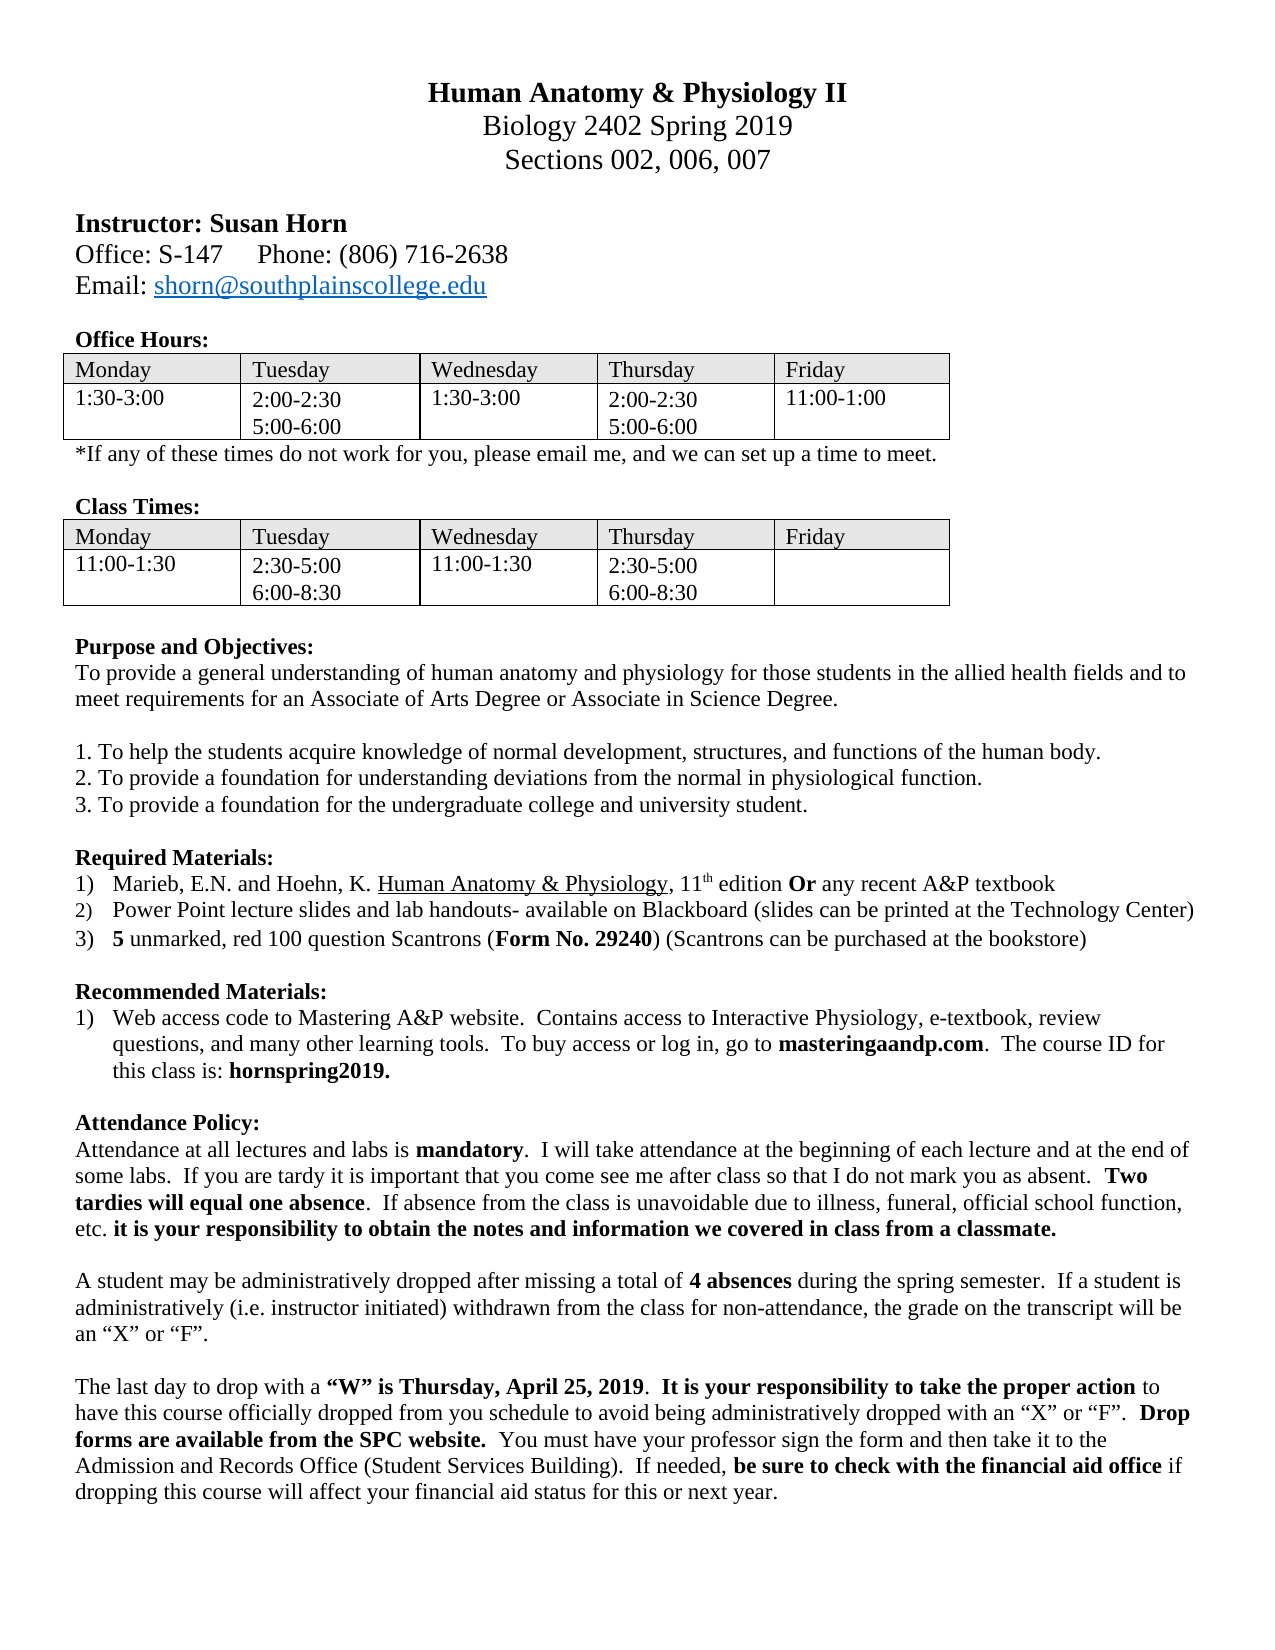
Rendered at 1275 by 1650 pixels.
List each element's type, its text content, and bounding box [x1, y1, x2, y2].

text A student may be administratively dropped after missing a total of 4 absences during the spring semester. If a student is administratively (i.e. instructor initiated) withdrawn from the class for non-attendance, the grade on the transcript will be an “X” or “F”. [75, 1268, 1200, 1347]
table_header Wednesday [421, 520, 597, 549]
text Attendance at all lectures and labs is mandatory. I will take attendance at the beginning of each lecture and at the end of some labs. If you are tardy it is important that you come see me after class so that I do not mark you as absent. Two tardies will equal one absence. If absence from the class is unavoidable due to illness, funeral, official school function, etc. it is your responsibility to obtain the notes and information we covered in class from a classmate. [75, 1136, 1200, 1241]
list Power Point lecture slides and lab handouts- available on Blackboard (slides can be printed at the Technology Center) [75, 896, 1200, 923]
text Biology 2402 Spring 2019 [75, 108, 1200, 142]
table_cell 1:30-3:00 [421, 384, 597, 439]
table_header Friday [775, 354, 949, 383]
table_header Monday [64, 520, 240, 549]
text Class Times: [75, 493, 1200, 519]
table_cell 1:30-3:00 [64, 384, 240, 439]
list 5 unmarked, red 100 question Scantrons (Form No. 29240) (Scantrons can be purchased at the bookstore) [75, 923, 1200, 951]
table_header Thursday [598, 520, 774, 549]
table_cell 11:00-1:30 [421, 550, 597, 605]
table_header Thursday [598, 354, 774, 383]
text Sections 002, 006, 007 [75, 142, 1200, 176]
text Attendance Policy: [75, 1109, 1200, 1136]
table_header Wednesday [421, 354, 597, 383]
text *If any of these times do not work for you, please email me, and we can set up a time to meet. [75, 440, 1200, 466]
text Office Hours: [75, 327, 1200, 353]
table_cell 11:00-1:30 [64, 550, 240, 605]
table_cell 11:00-1:00 [775, 384, 949, 439]
text To provide a general understanding of human anatomy and physiology for those students in the allied health fields and to meet requirements for an Associate of Arts Degree or Associate in Science Degree. [75, 659, 1200, 712]
table_header Friday [775, 520, 949, 549]
text Human Anatomy & Physiology II [75, 75, 1200, 108]
table_header Tuesday [241, 354, 419, 383]
text Email: shorn@southplainscollege.edu [75, 269, 1200, 300]
table_header Monday [64, 354, 240, 383]
table_header Tuesday [241, 520, 419, 549]
table_cell 2:00-2:30 5:00-6:00 [598, 384, 774, 439]
text 3. To provide a foundation for the undergraduate college and university student. [75, 791, 1200, 817]
list Marieb, E.N. and Hoehn, K. Human Anatomy & Physiology, 11th edition Or any recent A&P textbook [75, 870, 1200, 896]
text Required Materials: [75, 843, 1200, 870]
text Purpose and Objectives: [75, 633, 1200, 659]
text Recommended Materials: [75, 978, 1200, 1004]
table_cell [775, 550, 949, 605]
list Web access code to Mastering A&P website. Contains access to Interactive Physiology, e-textbook, review questions, and many other learning tools. To buy access or log in, go to masteringaandp.com. The course ID for this class is: hornspring2019. [75, 1004, 1200, 1083]
text 1. To help the students acquire knowledge of normal development, structures, and functions of the human body. [75, 738, 1200, 764]
table_cell 2:00-2:30 5:00-6:00 [241, 384, 419, 439]
table_cell 2:30-5:00 6:00-8:30 [241, 550, 419, 605]
text 2. To provide a foundation for understanding deviations from the normal in physiological function. [75, 764, 1200, 791]
text Instructor: Susan Horn [75, 207, 1200, 238]
text Office: S-147 Phone: (806) 716-2638 [75, 238, 1200, 269]
table_cell 2:30-5:00 6:00-8:30 [598, 550, 774, 605]
text The last day to drop with a “W” is Thursday, April 25, 2019. It is your responsibility to take the proper action to have this course officially dropped from you schedule to avoid being administratively dropped with an “X” or “F”. Drop forms are available from the SPC website. You must have your professor sign the form and then take it to the Admission and Records Office (Student Services Building). If needed, be sure to check with the financial aid office if dropping this course will affect your financial aid status for this or next year. [75, 1373, 1200, 1505]
